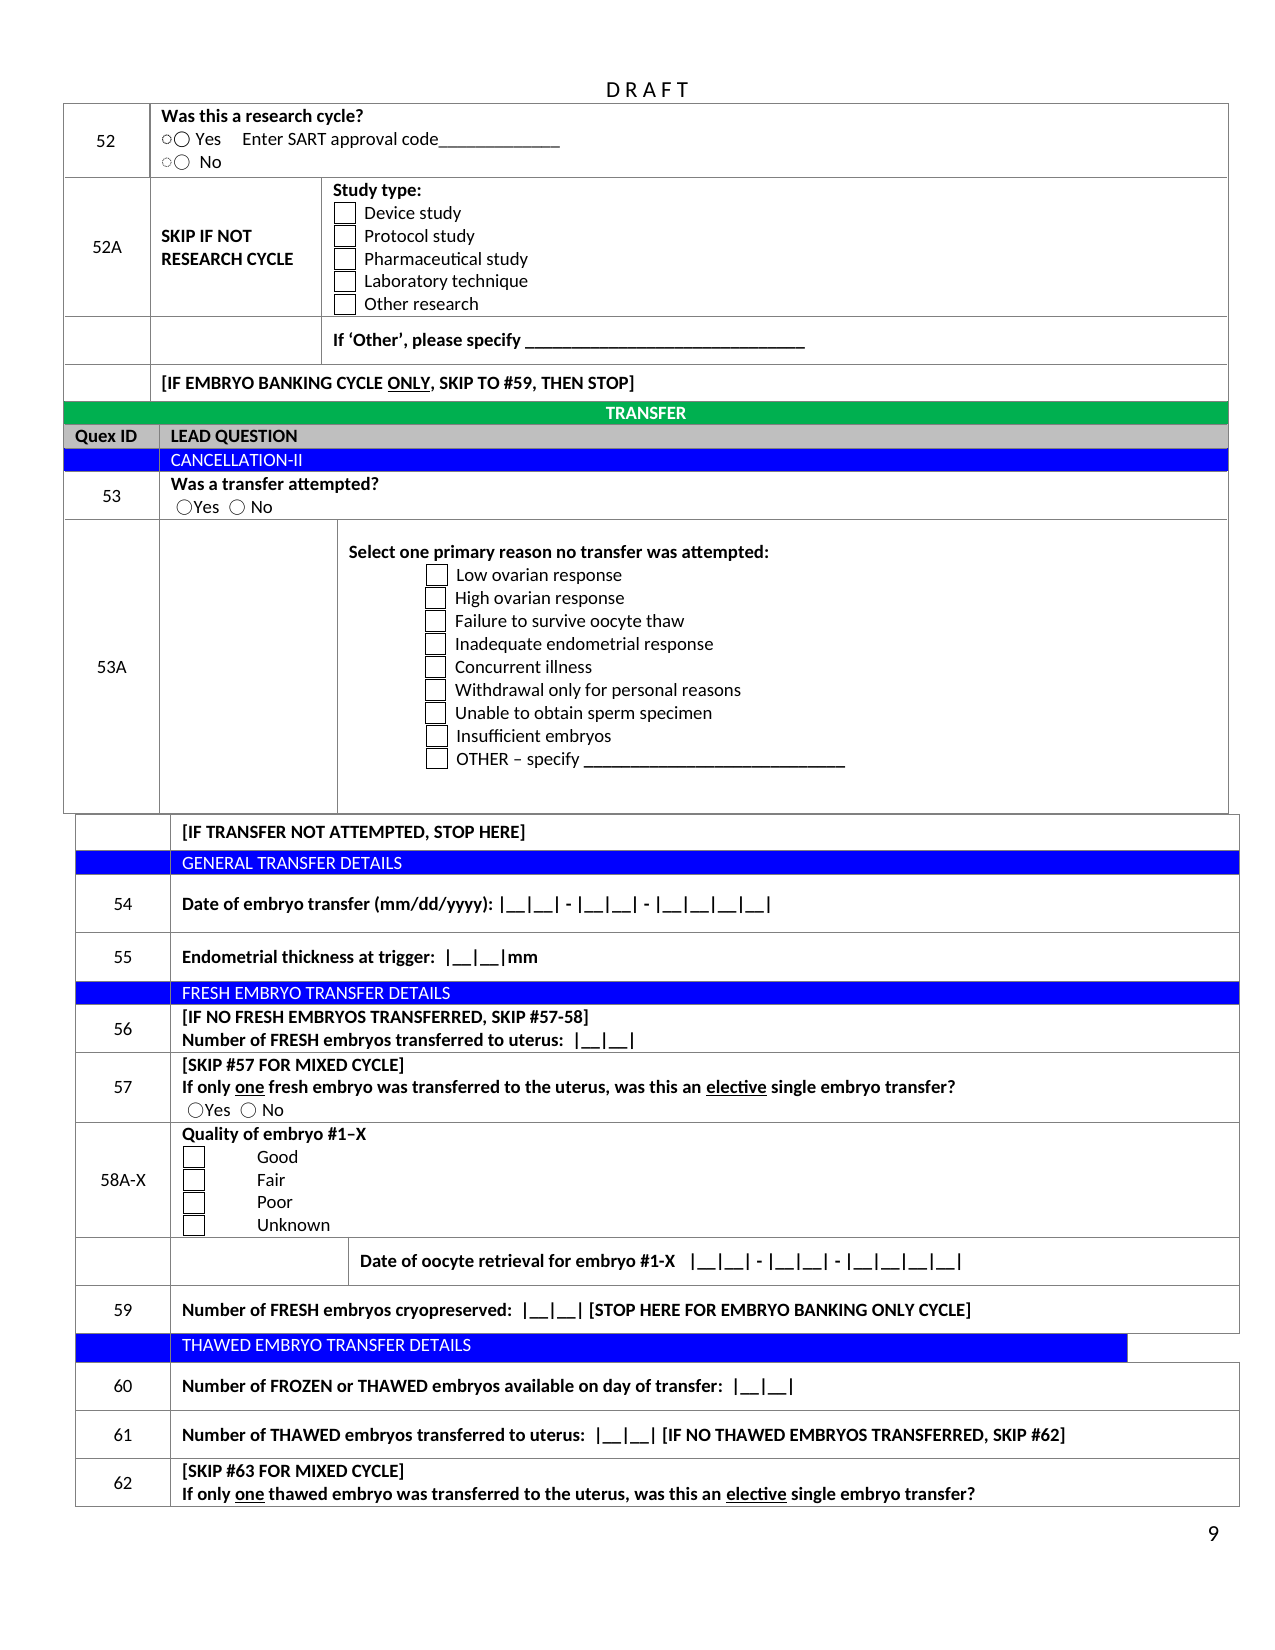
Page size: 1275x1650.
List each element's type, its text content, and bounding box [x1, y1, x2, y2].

table_cell 56 [76, 1005, 170, 1052]
table_cell Select one primary reason no transfer was attempted: Low ovarian response High ovarian response Failure to survive oocyte thaw Inadequate endometrial response Concurrent illness Withdrawal only for personal reasons Unable to obtain sperm specimen Insufficient embryos OTHER – specify ____________________________ [338, 519, 1228, 813]
table_cell Date of oocyte retrieval for embryo #1-X |__|__| - |__|__| - |__|__|__|__| [349, 1238, 1239, 1285]
table_cell Date of embryo transfer (mm/dd/yyyy): |__|__| - |__|__| - |__|__|__|__| [171, 875, 1239, 932]
table_cell [64, 317, 150, 364]
table_cell [64, 365, 150, 401]
table_header [IF TRANSFER NOT ATTEMPTED, STOP HERE] [171, 815, 1239, 850]
table_cell [IF NO FRESH EMBRYOS TRANSFERRED, SKIP #57-58] Number of FRESH embryos transferred to uterus: |__|__| [171, 1005, 1239, 1052]
table_cell Was this a research cycle? ⃝ Yes Enter SART approval code_____________ ⃝ No [151, 104, 1228, 177]
table_cell [76, 1334, 170, 1362]
table_cell [IF EMBRYO BANKING CYCLE ONLY, SKIP TO #59, THEN STOP] [151, 364, 1228, 401]
table_cell 54 [76, 875, 170, 932]
table_cell 62 [76, 1459, 170, 1506]
table_cell 58A-X [76, 1123, 170, 1237]
table_cell 57 [76, 1053, 170, 1121]
table_cell Number of THAWED embryos transferred to uterus: |__|__| [IF NO THAWED EMBRYOS TRANSFERRED, SKIP #62] [171, 1411, 1239, 1458]
table_cell [151, 317, 321, 364]
table_cell Was a transfer attempted? ⃝Yes ⃝ No [160, 471, 1228, 519]
table_cell 59 [76, 1286, 170, 1333]
table_cell 55 [76, 933, 170, 981]
table_cell [64, 449, 159, 471]
table_cell Number of FROZEN or THAWED embryos available on day of transfer: |__|__| [171, 1363, 1239, 1410]
table_cell 61 [76, 1411, 170, 1458]
table_cell 60 [76, 1363, 170, 1410]
table_cell [76, 851, 170, 874]
table_cell SKIP IF NOT RESEARCH CYCLE [151, 178, 321, 316]
table_cell 52 [64, 104, 149, 177]
table_cell [76, 1238, 170, 1285]
table_cell [SKIP #57 FOR MIXED CYCLE] If only one fresh embryo was transferred to the uterus, was this an elective single embryo transfer? ⃝Yes ⃝ No [171, 1053, 1239, 1121]
table_cell 53A [64, 520, 159, 813]
table_cell LEAD QUESTION [160, 424, 1228, 448]
table_cell [76, 982, 170, 1004]
table_cell Number of FRESH embryos cryopreserved: |__|__| [STOP HERE FOR EMBRYO BANKING ONLY CYCLE] [171, 1286, 1239, 1333]
table_cell Quality of embryo #1–X Good Fair Poor Unknown [171, 1123, 1239, 1237]
table_cell GENERAL TRANSFER DETAILS [171, 851, 1239, 874]
table_cell Study type: Device study Protocol study Pharmaceutical study Laboratory technique Other research [322, 177, 1228, 316]
table_cell [171, 1238, 348, 1285]
table_cell If ‘Other’, please specify ______________________________ [322, 316, 1228, 364]
table_cell [160, 520, 337, 813]
table_cell 53 [64, 472, 159, 519]
table_cell Quex ID [64, 425, 159, 448]
table_cell FRESH EMBRYO TRANSFER DETAILS [171, 982, 1239, 1004]
table_cell CANCELLATION-II [160, 448, 1228, 471]
table_cell THAWED EMBRYO TRANSFER DETAILS [171, 1334, 1127, 1362]
table_header [76, 815, 170, 850]
table_cell Endometrial thickness at trigger: |__|__|mm [171, 933, 1239, 981]
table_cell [171, 1459, 1239, 1506]
table_cell TRANSFER [64, 401, 1228, 424]
table_cell 52A [64, 178, 150, 316]
